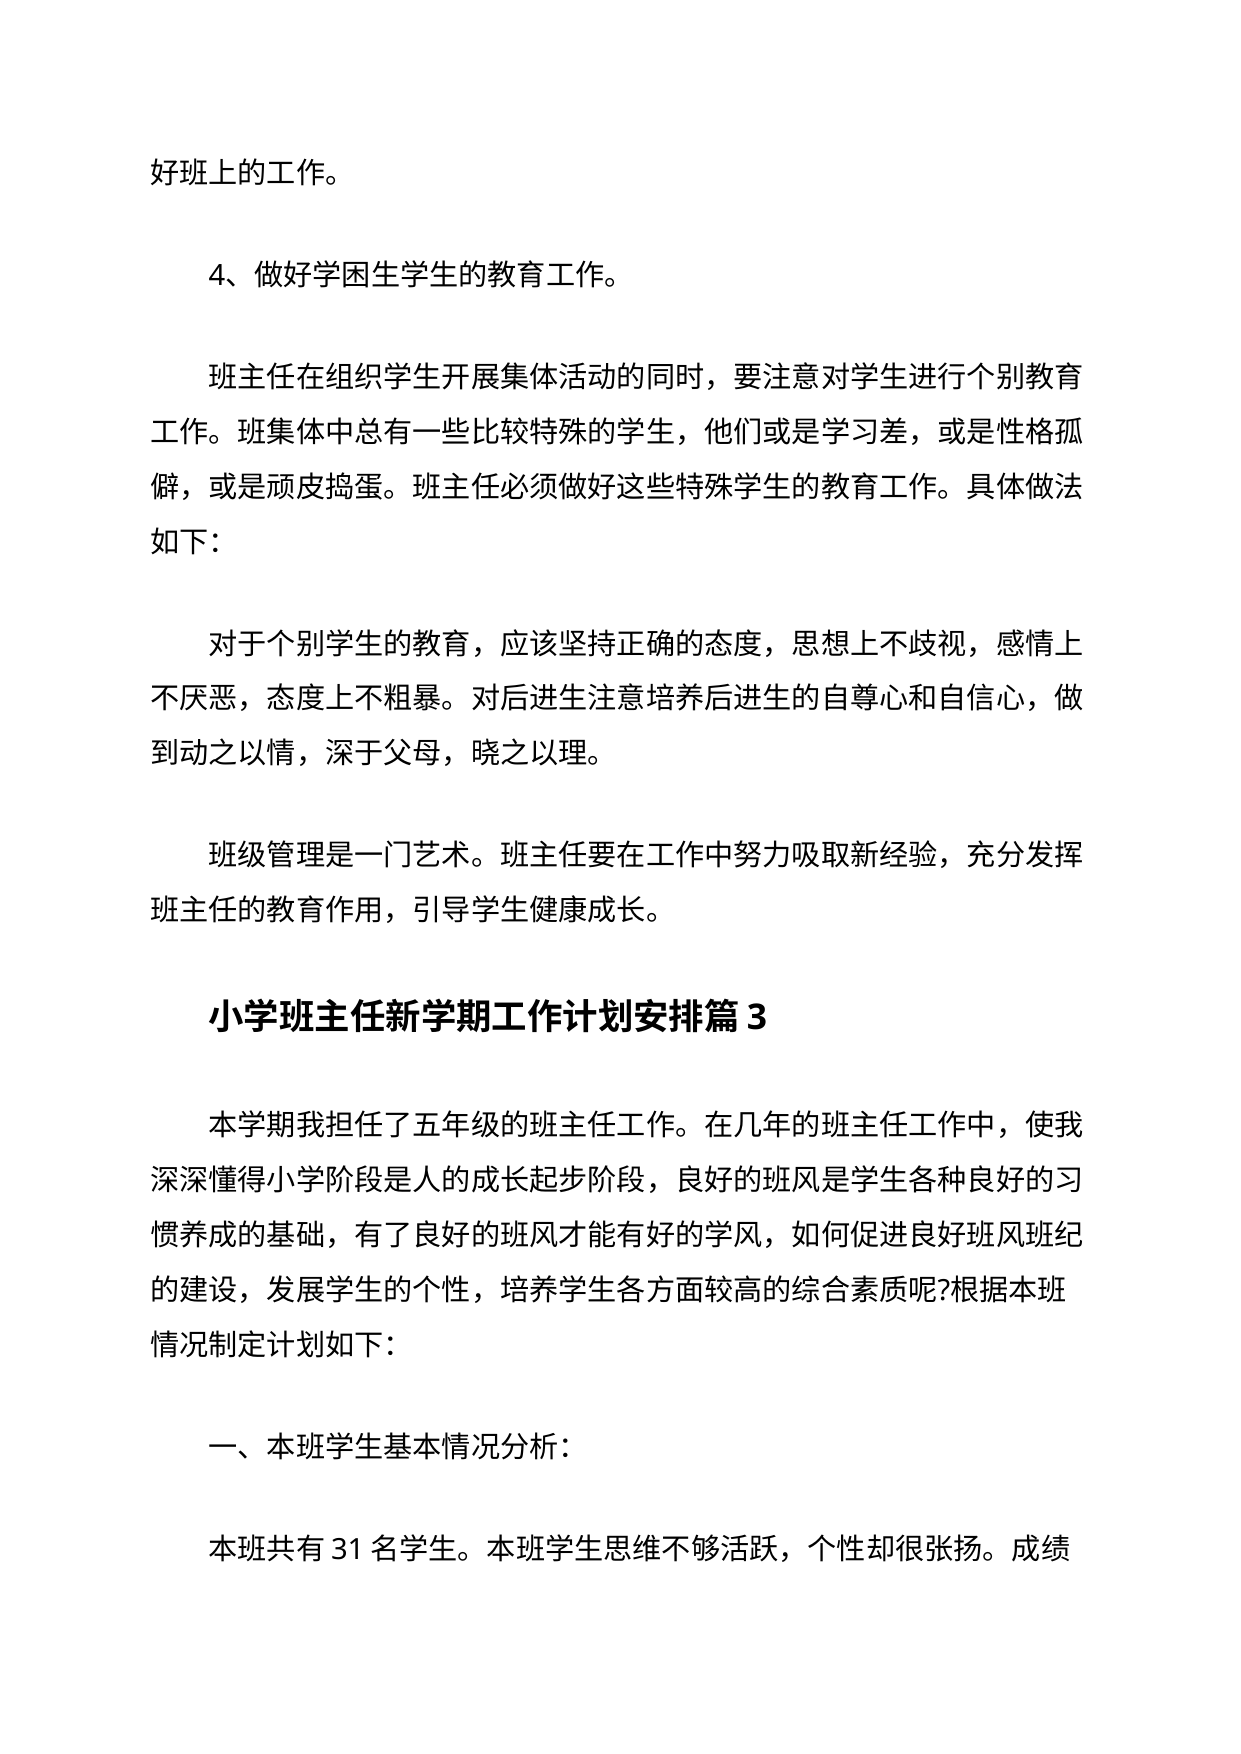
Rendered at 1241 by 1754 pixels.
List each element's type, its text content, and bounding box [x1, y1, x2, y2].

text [150, 150, 1090, 192]
text 小学班主任新学期工作计划安排篇3 [150, 988, 1090, 1040]
text 一、本班学生基本情况分析： [150, 1423, 1090, 1466]
text 4、做好学困生学生的教育工作。 [150, 252, 1090, 294]
text 班主任在组织学生开展集体活动的同时，要注意对学生进行个别教育工作。班集体中总有一些比较特殊的学生，他们或是学习差，或是性格孤僻，或是顽皮捣蛋。班主任必须做好这些特殊学生的教育工作。具体做法如下： [150, 354, 1090, 561]
text 班级管理是一门艺术。班主任要在工作中努力吸取新经验，充分发挥班主任的教育作用，引导学生健康成长。 [150, 832, 1090, 929]
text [150, 1525, 1090, 1568]
text 对于个别学生的教育，应该坚持正确的态度，思想上不歧视，感情上不厌恶，态度上不粗暴。对后进生注意培养后进生的自尊心和自信心，做到动之以情，深于父母，晓之以理。 [150, 620, 1090, 772]
text 本学期我担任了五年级的班主任工作。在几年的班主任工作中，使我深深懂得小学阶段是人的成长起步阶段，良好的班风是学生各种良好的习惯养成的基础，有了良好的班风才能有好的学风，如何促进良好班风班纪的建设，发展学生的个性，培养学生各方面较高的综合素质呢?根据本班情况制定计划如下： [150, 1102, 1090, 1364]
